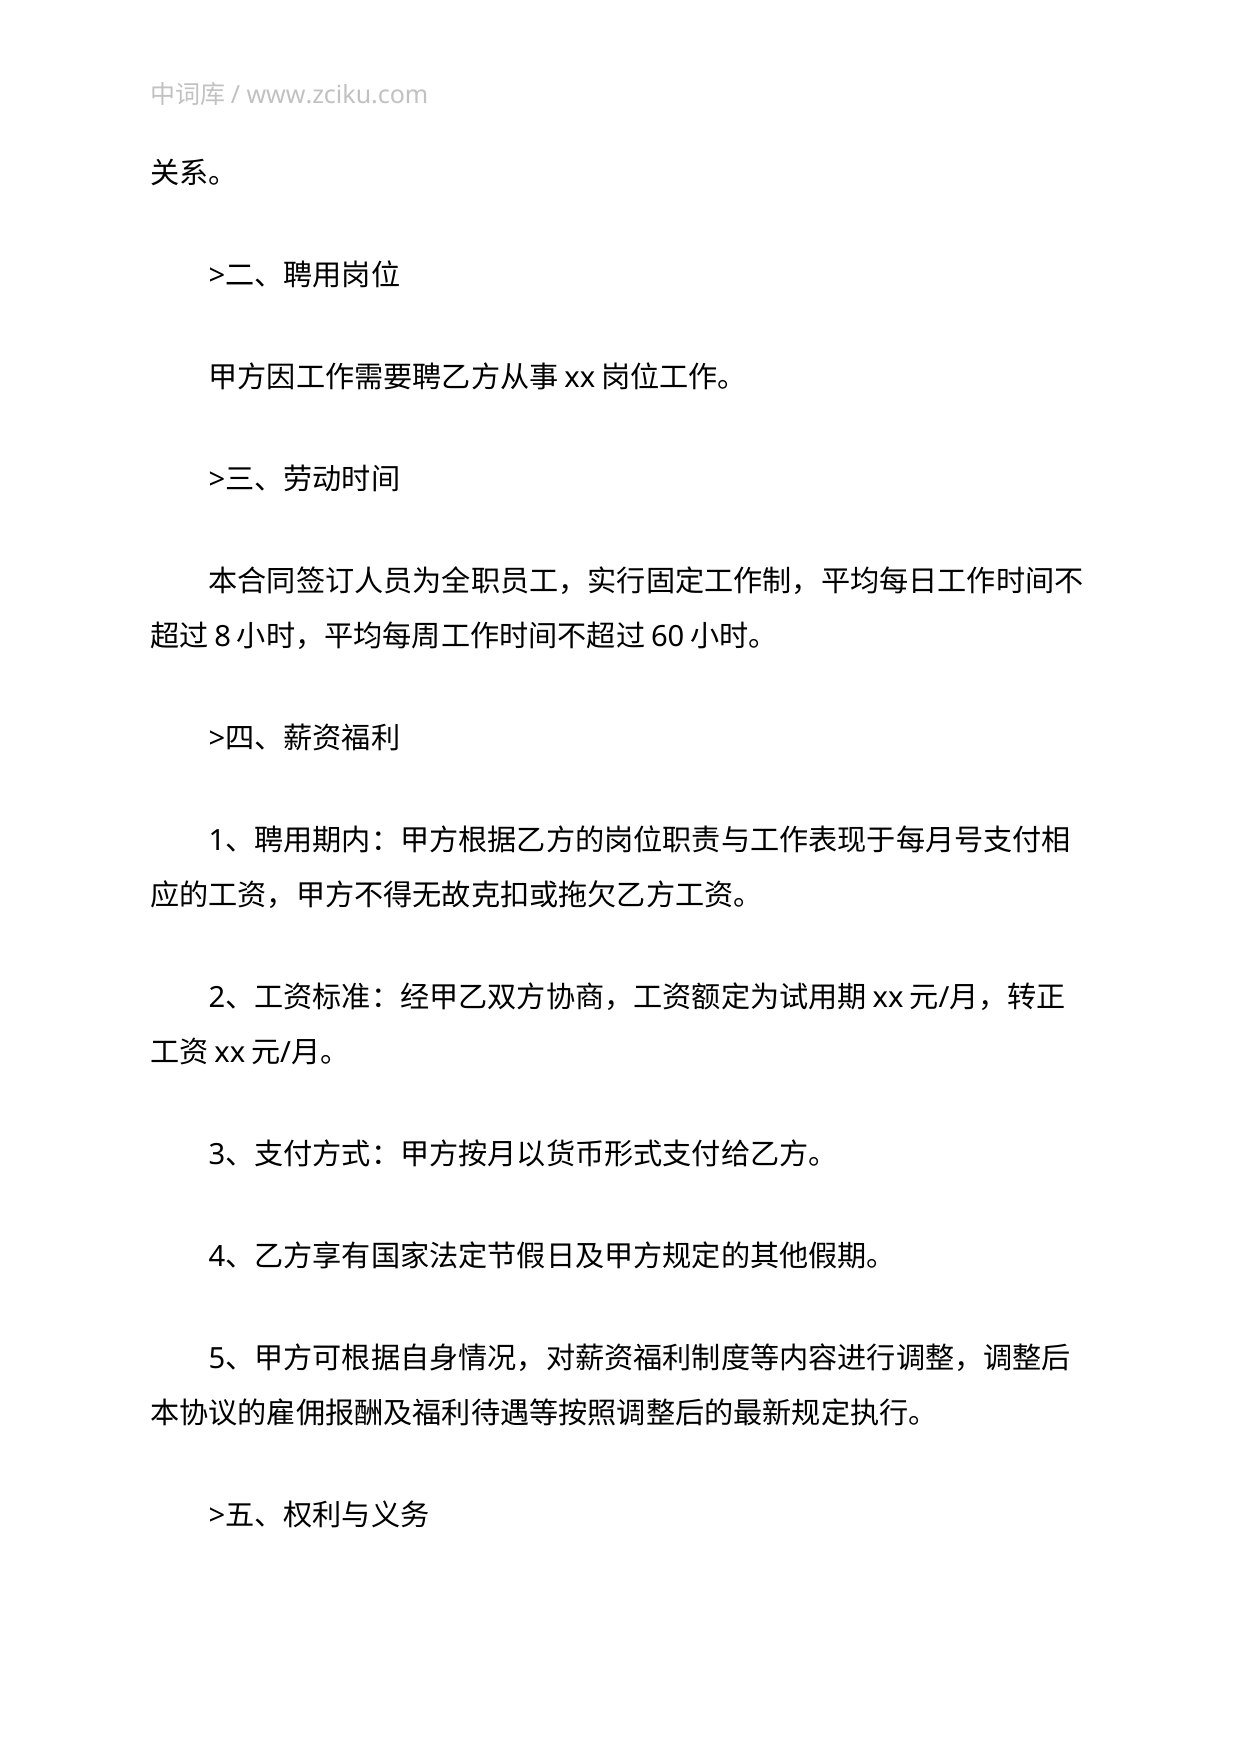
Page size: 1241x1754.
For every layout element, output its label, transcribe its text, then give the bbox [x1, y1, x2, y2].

text >四、薪资福利 [150, 714, 1090, 757]
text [150, 150, 1090, 192]
text >二、聘用岗位 [150, 252, 1090, 294]
text >三、劳动时间 [150, 456, 1090, 498]
text 3、支付方式：甲方按月以货币形式支付给乙方。 [150, 1130, 1090, 1173]
text >五、权利与义务 [150, 1491, 1090, 1533]
text 5、甲方可根据自身情况，对薪资福利制度等内容进行调整，调整后本协议的雇佣报酬及福利待遇等按照调整后的最新规定执行。 [150, 1334, 1090, 1432]
text 甲方因工作需要聘乙方从事xx岗位工作。 [150, 354, 1090, 396]
text 2、工资标准：经甲乙双方协商，工资额定为试用期xx元/月，转正工资xx元/月。 [150, 973, 1090, 1071]
text 1、聘用期内：甲方根据乙方的岗位职责与工作表现于每月号支付相应的工资，甲方不得无故克扣或拖欠乙方工资。 [150, 817, 1090, 914]
text 本合同签订人员为全职员工，实行固定工作制，平均每日工作时间不超过8小时，平均每周工作时间不超过60小时。 [150, 558, 1090, 655]
text 4、乙方享有国家法定节假日及甲方规定的其他假期。 [150, 1232, 1090, 1275]
